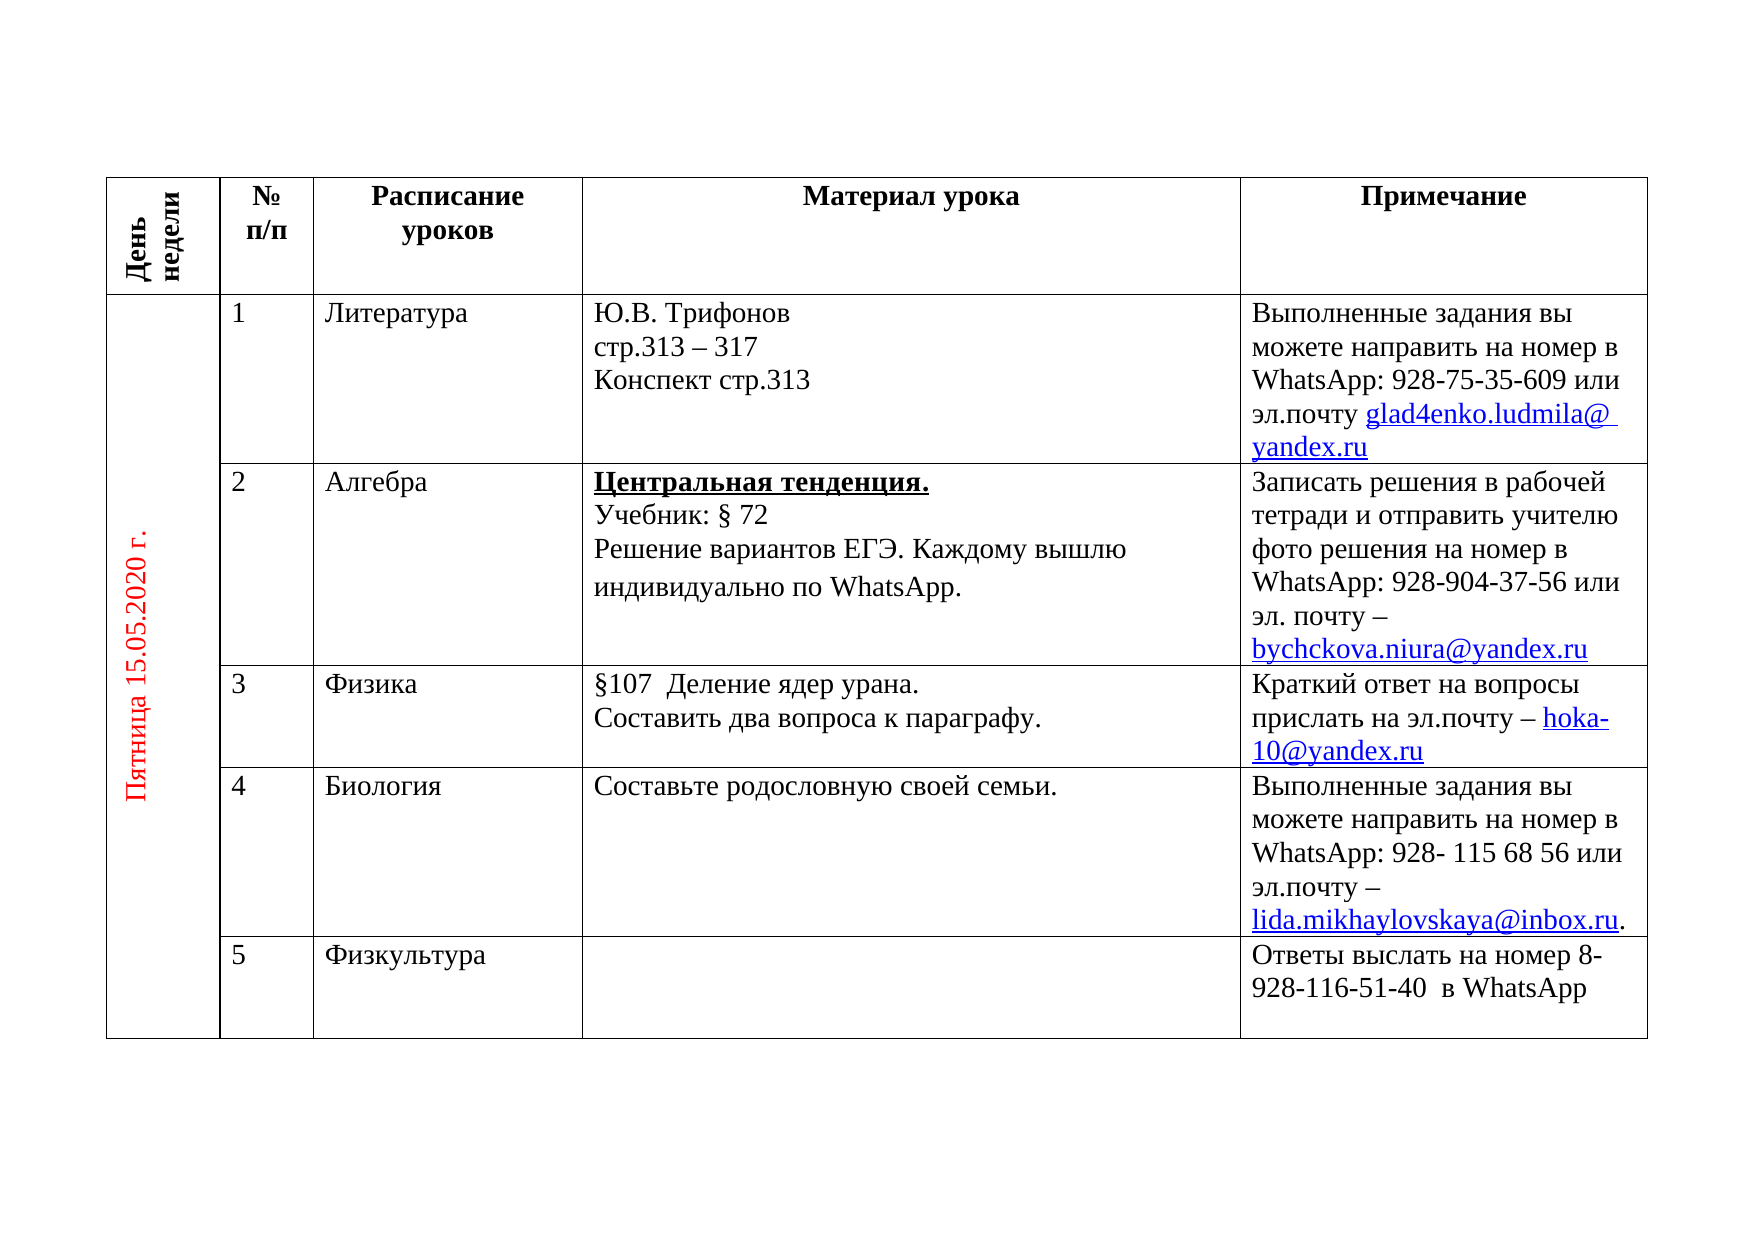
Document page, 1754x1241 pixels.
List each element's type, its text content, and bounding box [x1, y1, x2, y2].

table_cell Составьте родословную своей семьи. [583, 768, 1240, 936]
table_header Примечание [1241, 178, 1647, 294]
table_cell Выполненные задания вы можете направить на номер в WhatsApp: 928- 115 68 56 или эл.почту – lida.mikhaylovskaya@inbox.ru. [1241, 768, 1647, 936]
table_header Материал урока [583, 178, 1240, 294]
table_header День недели [107, 178, 219, 294]
table_header № п/п [221, 178, 313, 294]
table_cell Физика [314, 666, 582, 767]
table_cell Физкультура [314, 937, 582, 1037]
table_cell 3 [221, 666, 313, 767]
table_cell Биология [314, 768, 582, 936]
table_cell Ответы выслать на номер 8-928-116-51-40 в WhatsApp [1241, 937, 1647, 1037]
table_cell Выполненные задания вы можете направить на номер в WhatsApp: 928-75-35-609 или эл.почту glad4enko.ludmila@ yandex.ru [1241, 295, 1647, 463]
table_cell Алгебра [314, 464, 582, 665]
table_cell 1 [221, 295, 313, 463]
table_cell 5 [221, 937, 313, 1037]
table_cell Ю.В. Трифонов стр.313 – 317 Конспект стр.313 [583, 295, 1240, 463]
table_header Расписание уроков [314, 178, 582, 294]
table_cell Пятница 15.05.2020 г. [107, 295, 219, 1037]
table_cell 4 [221, 768, 313, 936]
table_cell Центральная тенденция. Учебник: § 72 Решение вариантов ЕГЭ. Каждому вышлю индивидуально по WhatsApp. [583, 464, 1240, 665]
table_cell 2 [221, 464, 313, 665]
table_cell Краткий ответ на вопросы прислать на эл.почту – hoka-10@yandex.ru [1241, 666, 1647, 767]
table_cell §107 Деление ядер урана. Составить два вопроса к параграфу. [583, 666, 1240, 767]
table_cell Литература [314, 295, 582, 463]
table_cell [583, 937, 1240, 1037]
table_cell Записать решения в рабочей тетради и отправить учителю фото решения на номер в WhatsApp: 928-904-37-56 или эл. почту – bychckova.niura@yandex.ru [1241, 464, 1647, 665]
